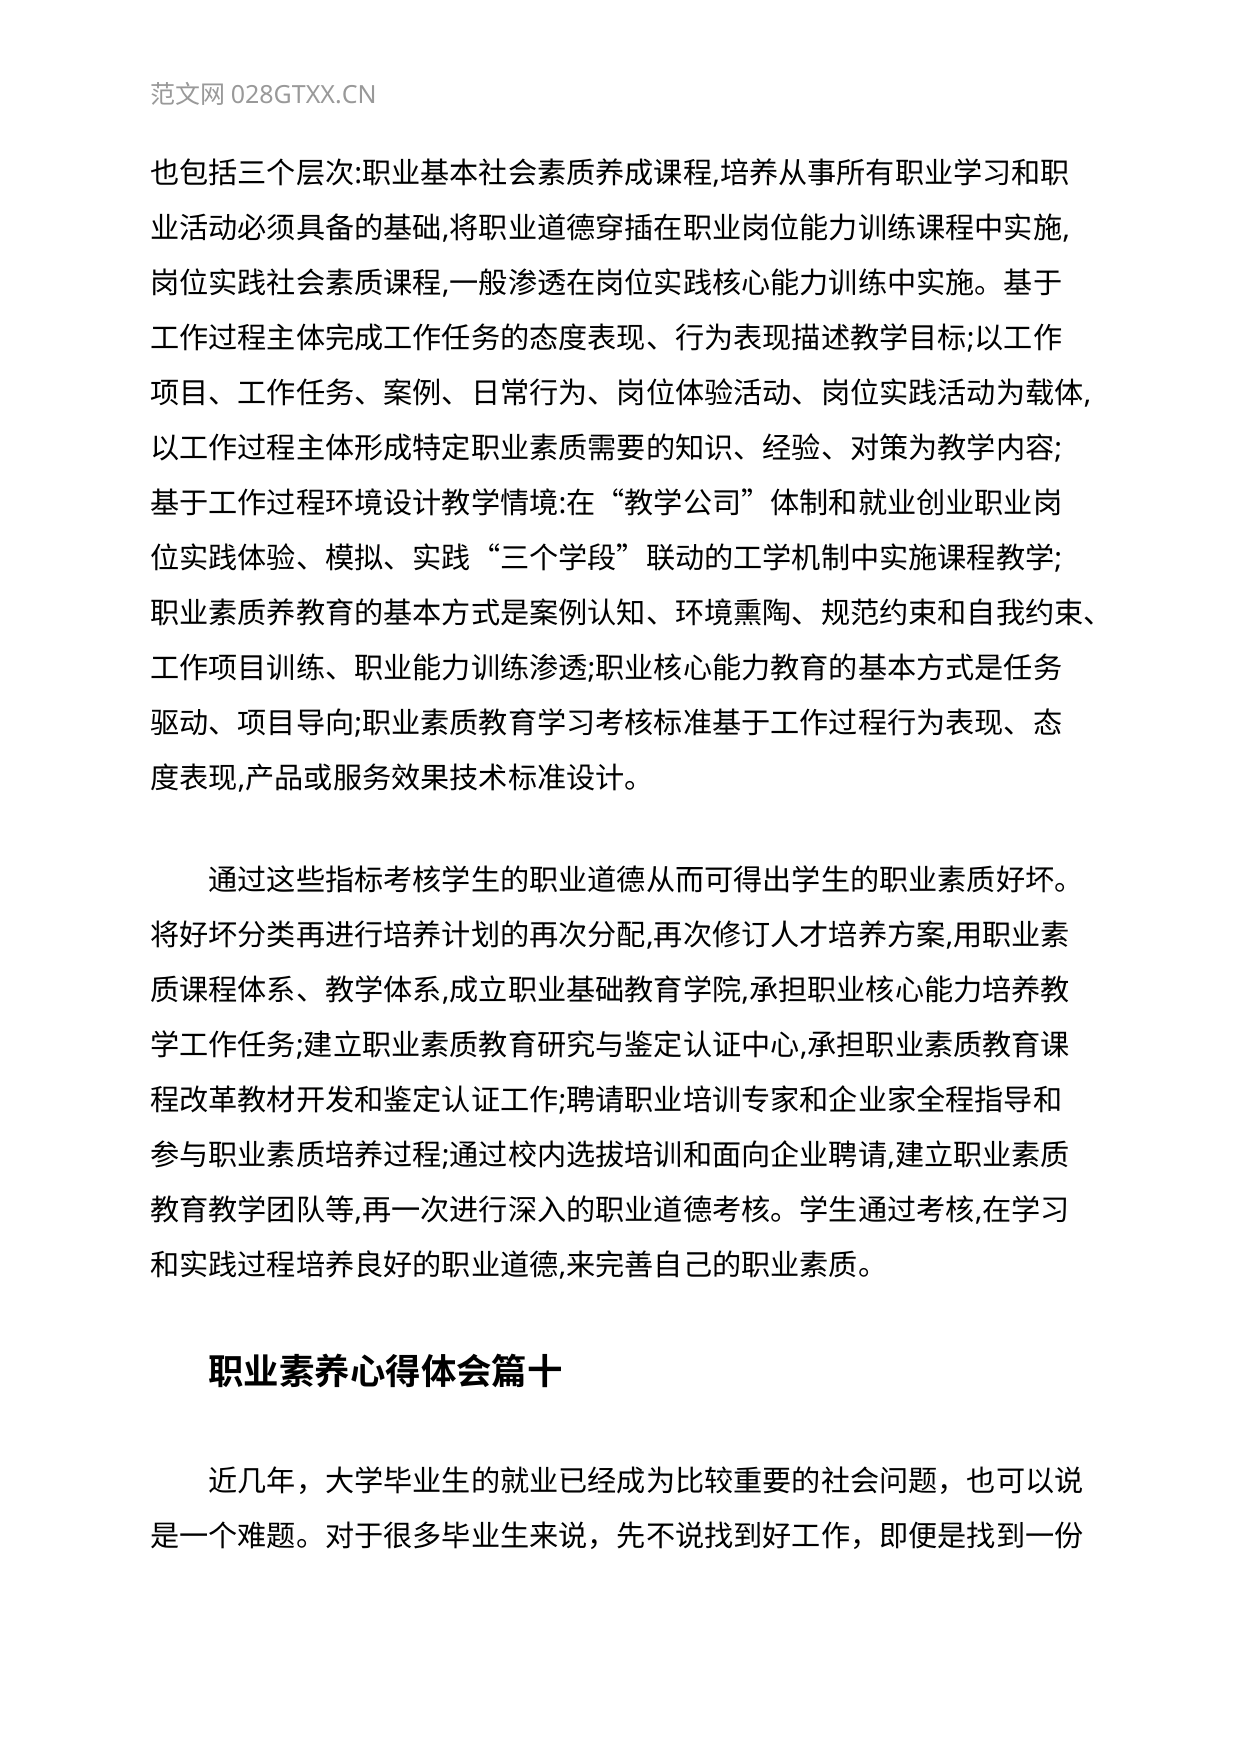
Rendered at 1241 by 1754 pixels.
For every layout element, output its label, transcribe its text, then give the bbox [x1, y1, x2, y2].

text 通过这些指标考核学生的职业道德从而可得出学生的职业素质好坏。将好坏分类再进行培养计划的再次分配,再次修订人才培养方案,用职业素质课程体系、教学体系,成立职业基础教育学院,承担职业核心能力培养教学工作任务;建立职业素质教育研究与鉴定认证中心,承担职业素质教育课程改革教材开发和鉴定认证工作;聘请职业培训专家和企业家全程指导和参与职业素质培养过程;通过校内选拔培训和面向企业聘请,建立职业素质教育教学团队等,再一次进行深入的职业道德考核。学生通过考核,在学习和实践过程培养良好的职业道德,来完善自己的职业素质。 [150, 857, 1090, 1284]
text 职业素养心得体会篇十 [150, 1344, 1090, 1395]
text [150, 150, 1090, 797]
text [150, 1457, 1090, 1554]
